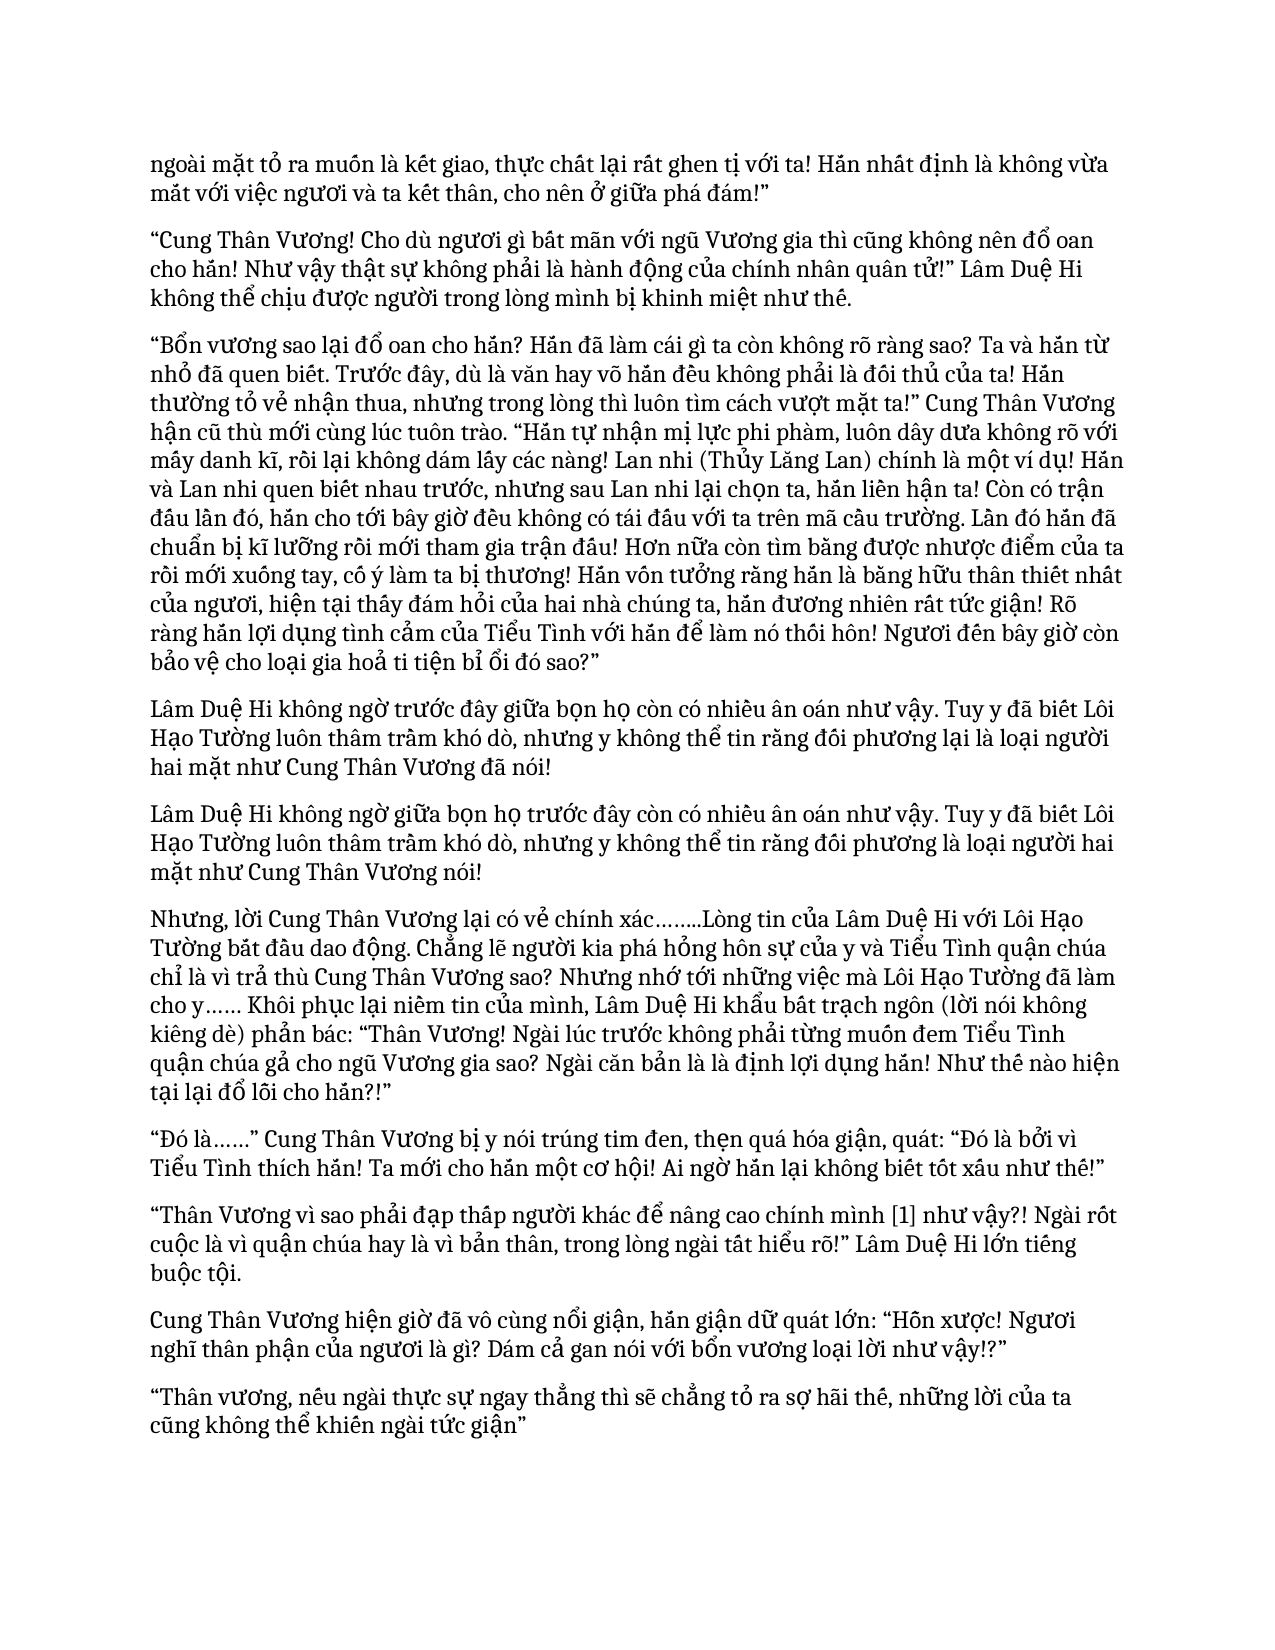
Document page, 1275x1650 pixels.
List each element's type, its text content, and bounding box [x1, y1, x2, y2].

text Lâm Duệ Hi không ngờ trước đây giữa bọn họ còn có nhiều ân oán như vậy. Tuy y đã biết Lôi Hạo Tường luôn thâm trầm khó dò, nhưng y không thể tin rằng đối phương lại là loại người hai mặt như Cung Thân Vương đã nói! [150, 695, 1125, 781]
text “Thân vương, nếu ngài thực sự ngay thẳng thì sẽ chẳng tỏ ra sợ hãi thế, những lời của ta cũng không thể khiến ngài tức giận” [150, 1382, 1125, 1440]
text Cung Thân Vương hiện giờ đã vô cùng nổi giận, hắn giận dữ quát lớn: “Hỗn xược! Ngươi nghĩ thân phận của ngươi là gì? Dám cả gan nói với bổn vương loại lời như vậy!?” [150, 1306, 1125, 1364]
text “Thân Vương vì sao phải đạp thấp người khác để nâng cao chính mình [1] như vậy?! Ngài rốt cuộc là vì quận chúa hay là vì bản thân, trong lòng ngài tất hiểu rõ!” Lâm Duệ Hi lớn tiếng buộc tội. [150, 1201, 1125, 1287]
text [150, 150, 1125, 207]
text “Bổn vương sao lại đổ oan cho hắn? Hắn đã làm cái gì ta còn không rõ ràng sao? Ta và hắn từ nhỏ đã quen biết. Trước đây, dù là văn hay võ hắn đều không phải là đối thủ của ta! Hắn thường tỏ vẻ nhận thua, nhưng trong lòng thì luôn tìm cách vượt mặt ta!” Cung Thân Vương hận cũ thù mới cùng lúc tuôn trào. “Hắn tự nhận mị lực phi phàm, luôn dây dưa không rõ với mấy danh kĩ, rồi lại không dám lấy các nàng! Lan nhi (Thủy Lăng Lan) chính là một ví dụ! Hắn và Lan nhi quen biết nhau trước, nhưng sau Lan nhi lại chọn ta, hắn liền hận ta! Còn có trận đấu lần đó, hắn cho tới bây giờ đều không có tái đấu với ta trên mã cầu trường. Lần đó hắn đã chuẩn bị kĩ lưỡng rồi mới tham gia trận đấu! Hơn nữa còn tìm bằng được nhược điểm của ta rồi mới xuống tay, cố ý làm ta bị thương! Hắn vốn tưởng rằng hắn là bằng hữu thân thiết nhất của ngươi, hiện tại thấy đám hỏi của hai nhà chúng ta, hắn đương nhiên rất tức giận! Rõ ràng hắn lợi dụng tình cảm của Tiểu Tình với hắn để làm nó thối hôn! Ngươi đến bây giờ còn bảo vệ cho loại gia hoả ti tiện bỉ ổi đó sao?” [150, 331, 1125, 676]
text “Đó là……” Cung Thân Vương bị y nói trúng tim đen, thẹn quá hóa giận, quát: “Đó là bởi vì Tiểu Tình thích hắn! Ta mới cho hắn một cơ hội! Ai ngờ hắn lại không biết tốt xấu như thế!” [150, 1125, 1125, 1182]
text “Cung Thân Vương! Cho dù ngươi gì bất mãn với ngũ Vương gia thì cũng không nên đổ oan cho hắn! Như vậy thật sự không phải là hành động của chính nhân quân tử!” Lâm Duệ Hi không thể chịu được người trong lòng mình bị khinh miệt như thế. [150, 226, 1125, 312]
text Nhưng, lời Cung Thân Vương lại có vẻ chính xác……..Lòng tin của Lâm Duệ Hi với Lôi Hạo Tường bắt đầu dao động. Chẳng lẽ người kia phá hỏng hôn sự của y và Tiểu Tình quận chúa chỉ là vì trả thù Cung Thân Vương sao? Nhưng nhớ tới những việc mà Lôi Hạo Tường đã làm cho y…… Khôi phục lại niềm tin của mình, Lâm Duệ Hi khẩu bất trạch ngôn (lời nói không kiêng dè) phản bác: “Thân Vương! Ngài lúc trước không phải từng muốn đem Tiểu Tình quận chúa gả cho ngũ Vương gia sao? Ngài căn bản là là định lợi dụng hắn! Như thế nào hiện tại lại đổ lỗi cho hắn?!” [150, 905, 1125, 1106]
text Lâm Duệ Hi không ngờ giữa bọn họ trước đây còn có nhiều ân oán như vậy. Tuy y đã biết Lôi Hạo Tường luôn thâm trầm khó dò, nhưng y không thể tin rằng đối phương là loại người hai mặt như Cung Thân Vương nói! [150, 800, 1125, 886]
